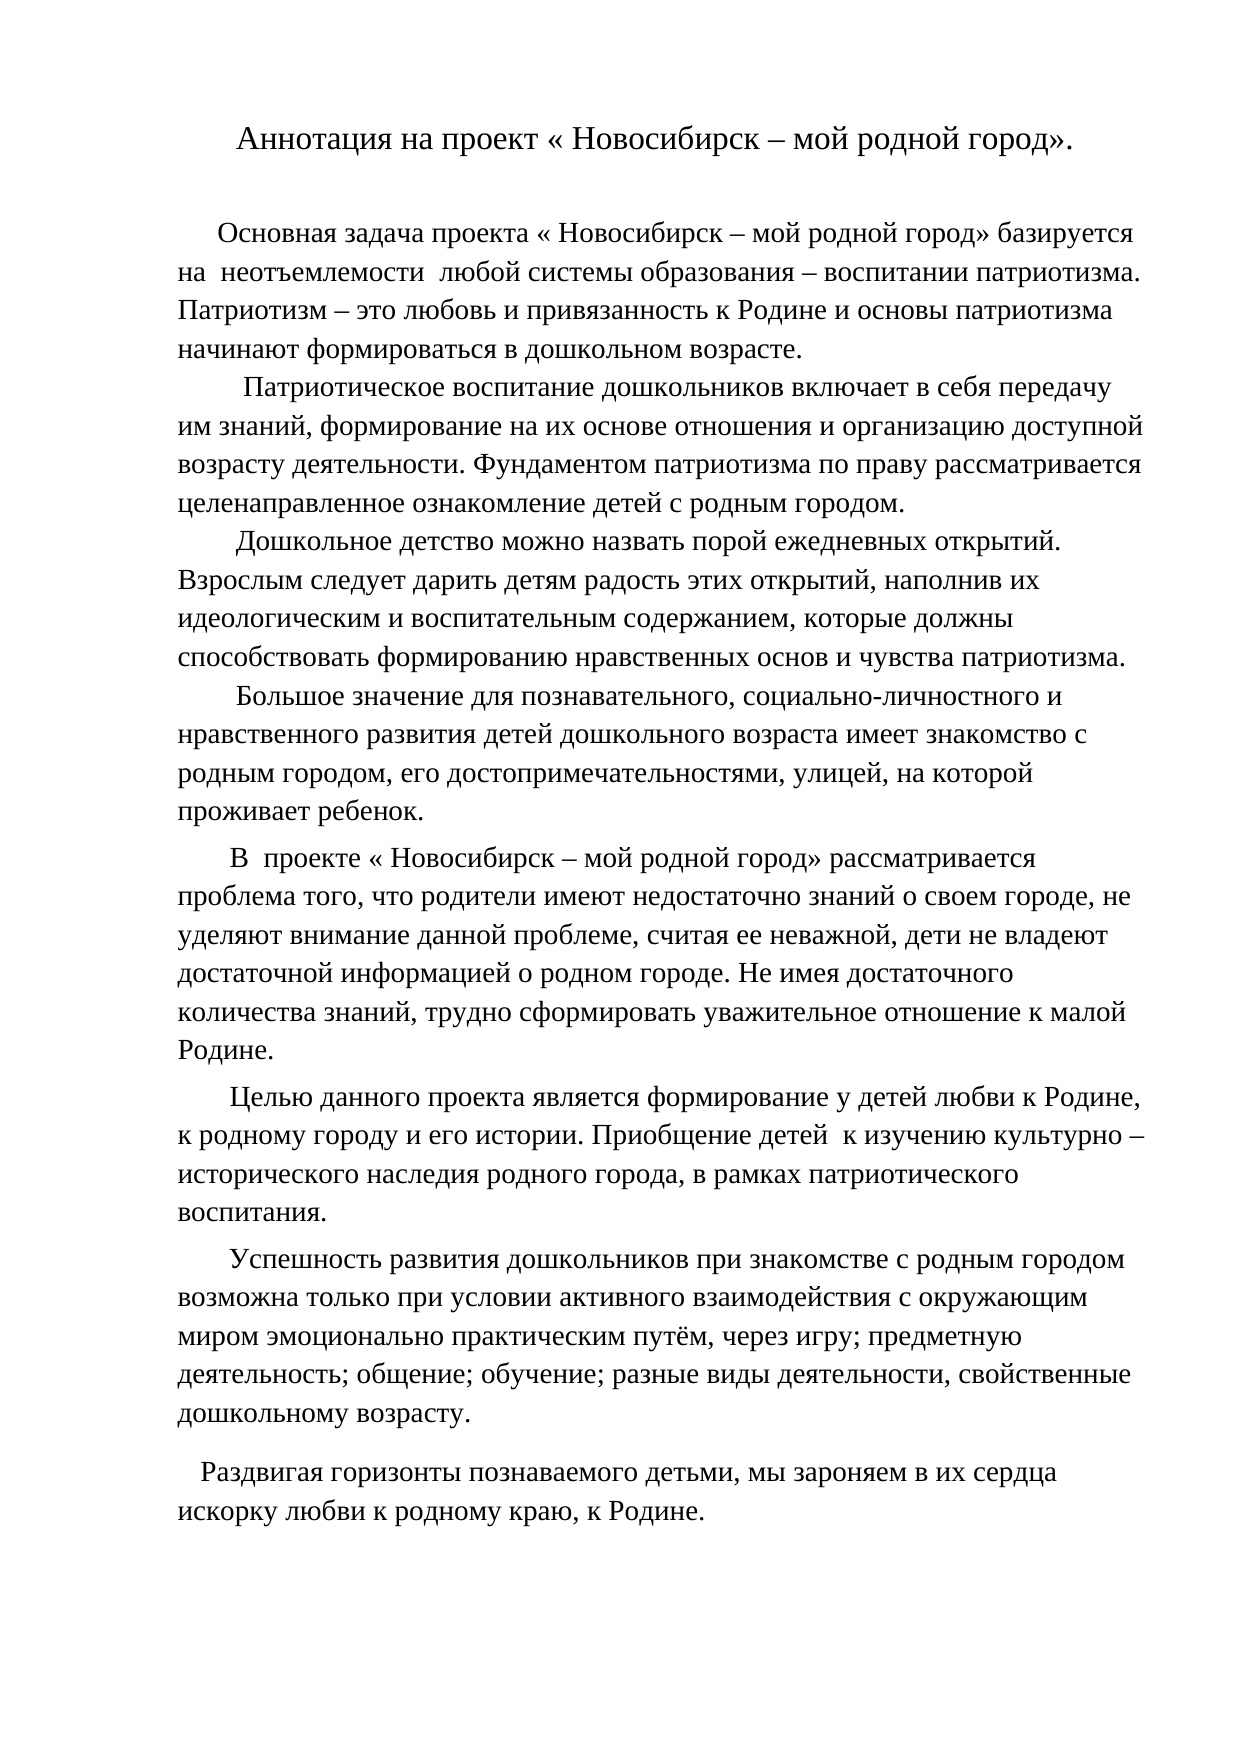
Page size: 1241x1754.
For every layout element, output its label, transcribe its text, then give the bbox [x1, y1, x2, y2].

text Целью данного проекта является формирование у детей любви к Родине, к родному городу и его истории. Приобщение детей к изучению культурно – исторического наследия родного города, в рамках патриотического воспитания. [177, 1079, 1152, 1228]
text Успешность развития дошкольников при знакомстве с родным городом возможна только при условии активного взаимодействия с окружающим миром эмоционально практическим путём, через игру; предметную деятельность; общение; обучение; разные виды деятельности, свойственные дошкольному возрасту. [177, 1241, 1152, 1428]
text Аннотация на проект « Новосибирск – мой родной город». [177, 118, 1152, 156]
text Основная задача проекта « Новосибирск – мой родной город» базируется на неотъемлемости любой системы образования – воспитании патриотизма. Патриотизм – это любовь и привязанность к Родине и основы патриотизма начинают формироваться в дошкольном возрасте. [177, 215, 1152, 364]
text В проекте « Новосибирск – мой родной город» рассматривается проблема того, что родители имеют недостаточно знаний о своем городе, не уделяют внимание данной проблеме, считая ее неважной, дети не владеют достаточной информацией о родном городе. Не имея достаточного количества знаний, трудно сформировать уважительное отношение к малой Родине. [177, 840, 1152, 1066]
text Патриотическое воспитание дошкольников включает в себя передачу им знаний, формирование на их основе отношения и организацию доступной возрасту деятельности. Фундаментом патриотизма по праву рассматривается целенаправленное ознакомление детей с родным городом. Дошкольное детство можно назвать порой ежедневных открытий. Взрослым следует дарить детям радость этих открытий, наполнив их идеологическим и воспитательным содержанием, которые должны способствовать формированию нравственных основ и чувства патриотизма. [177, 369, 1152, 673]
text Раздвигая горизонты познаваемого детьми, мы зароняем в их сердца искорку любви к родному краю, к Родине. [177, 1454, 1152, 1526]
text Большое значение для познавательного, социально-личностного и нравственного развития детей дошкольного возраста имеет знакомство с родным городом, его достопримечательностями, улицей, на которой проживает ребенок. [177, 678, 1152, 827]
